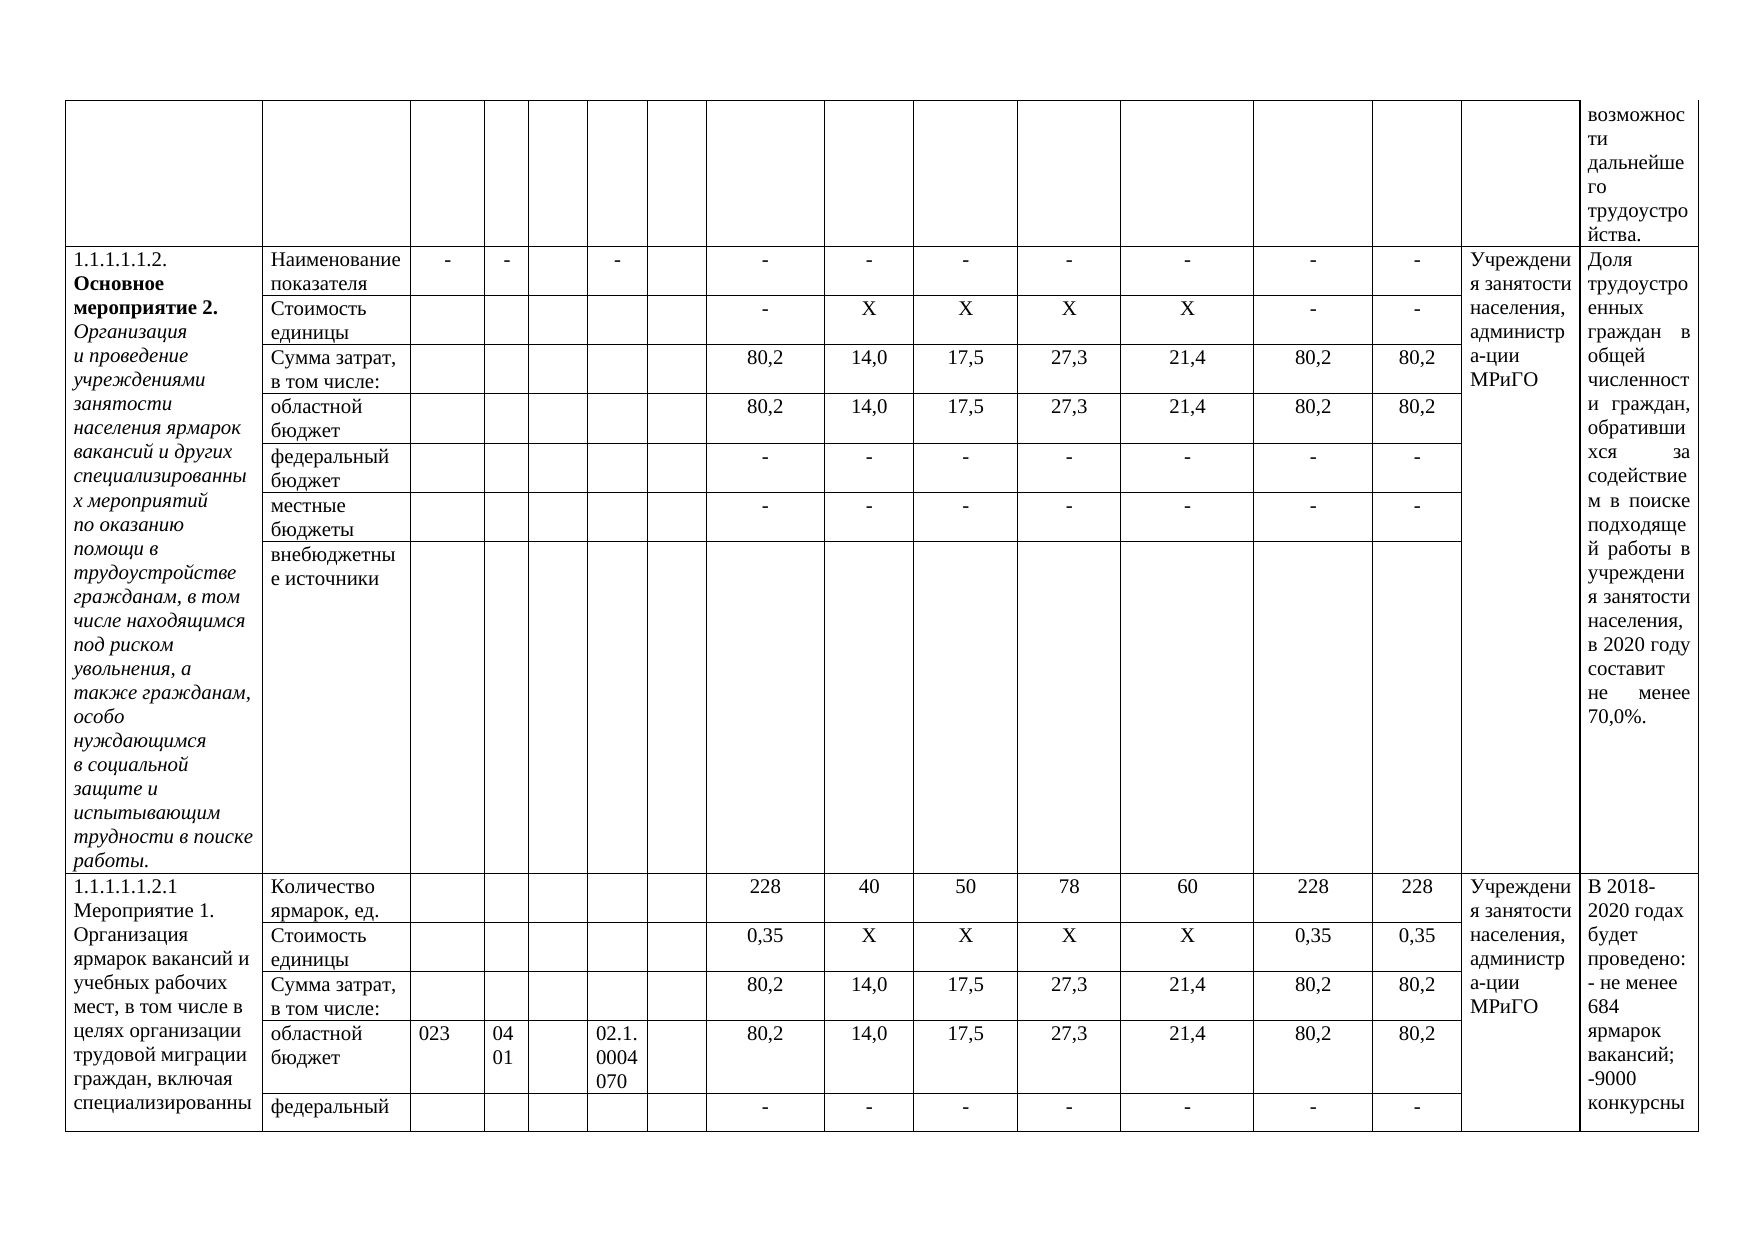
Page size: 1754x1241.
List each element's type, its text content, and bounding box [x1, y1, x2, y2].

table_cell [588, 493, 647, 541]
table_cell [411, 444, 484, 492]
table_cell - [707, 1094, 824, 1131]
table_cell 27,3 [1018, 1021, 1120, 1093]
table_cell внебюджетные источники [263, 542, 410, 872]
table_cell [485, 1094, 528, 1131]
table_cell [648, 1094, 706, 1131]
table_cell 14,0 [825, 394, 913, 442]
table_cell [588, 972, 647, 1020]
table_cell [485, 444, 528, 492]
table_cell - [1254, 296, 1372, 344]
table_cell - [1018, 493, 1120, 541]
table_cell 228 [1254, 874, 1372, 922]
table_cell - [1121, 1094, 1253, 1131]
table_cell [914, 542, 1017, 872]
table_cell Учреждения занятости населения, администра-ции МРиГО [1462, 247, 1579, 872]
table_cell 228 [707, 874, 824, 922]
table_cell [411, 874, 484, 922]
table_cell X [1018, 923, 1120, 971]
table_cell [529, 444, 587, 492]
table_cell [648, 101, 706, 246]
table_cell 0,35 [1254, 923, 1372, 971]
table_cell [485, 394, 528, 442]
table_cell [1373, 542, 1461, 872]
table_cell - [914, 101, 1017, 246]
table_cell 1.1.1.1.1.2.1 Мероприятие 1. Организация ярмарок вакансий и учебных рабочих мест, в том числе в целях организации трудовой миграции граждан, включая специализированные ярмарки для граждан, находящихся под риском увольнения (в рамках государственного задания). [66, 874, 262, 1131]
table_cell - [485, 247, 528, 295]
table_cell [529, 1021, 587, 1093]
table_cell 14,0 [825, 972, 913, 1020]
table_cell - [914, 1094, 1017, 1131]
table_cell [707, 542, 824, 872]
table_cell 80,2 [1373, 394, 1461, 442]
table_cell [411, 101, 484, 246]
table_cell Количество ярмарок, ед. [263, 874, 410, 922]
table_cell [648, 972, 706, 1020]
table_cell - [1121, 101, 1253, 246]
table_cell 40 [825, 874, 913, 922]
table_cell 0,35 [1373, 923, 1461, 971]
table_cell [485, 493, 528, 541]
table_cell Сумма затрат, в том числе: [263, 345, 410, 393]
table_cell [529, 874, 587, 922]
table_cell [648, 444, 706, 492]
table_cell [825, 542, 913, 872]
table_cell Сумма затрат, в том числе: [263, 972, 410, 1020]
table_cell [529, 542, 587, 872]
table_cell 21,4 [1121, 972, 1253, 1020]
table_cell - [1018, 247, 1120, 295]
table_cell - [1254, 101, 1372, 246]
table_cell 50 [914, 874, 1017, 922]
table_cell федеральный бюджет [263, 1094, 410, 1131]
table_cell [529, 972, 587, 1020]
table_cell - [1018, 101, 1120, 246]
table_cell [529, 923, 587, 971]
table_cell X [1121, 296, 1253, 344]
table_cell [648, 296, 706, 344]
table_cell 80,2 [1254, 345, 1372, 393]
table_cell [648, 493, 706, 541]
table_cell 27,3 [1018, 394, 1120, 442]
table_cell [485, 923, 528, 971]
table_cell [411, 1094, 484, 1131]
table_cell - [1254, 444, 1372, 492]
table_cell - [1121, 444, 1253, 492]
table_cell [411, 493, 484, 541]
table_cell X [1121, 923, 1253, 971]
table_cell 27,3 [1018, 972, 1120, 1020]
table_cell 21,4 [1121, 394, 1253, 442]
table_cell - [914, 444, 1017, 492]
table_cell [411, 972, 484, 1020]
table_cell X [914, 296, 1017, 344]
table_cell [588, 874, 647, 922]
table_cell - [1254, 247, 1372, 295]
table_cell [529, 247, 587, 295]
table_cell [648, 247, 706, 295]
table_cell 80,2 [1373, 972, 1461, 1020]
table_cell - [707, 101, 824, 246]
table_cell - [1018, 1094, 1120, 1131]
table_cell Учреждения занятости населения, администра-ции МРиГО [1462, 874, 1579, 1131]
table_cell [529, 1094, 587, 1131]
table_cell 17,5 [914, 1021, 1017, 1093]
table_cell [588, 444, 647, 492]
table_cell - [588, 247, 647, 295]
table_cell 80,2 [707, 394, 824, 442]
table_cell 0,35 [707, 923, 824, 971]
table_cell областной бюджет [263, 394, 410, 442]
table_cell областной бюджет [263, 1021, 410, 1093]
table_cell - [1373, 444, 1461, 492]
table_cell 80,2 [1254, 972, 1372, 1020]
table_cell - [411, 247, 484, 295]
table_cell [485, 874, 528, 922]
table_cell 14,0 [825, 345, 913, 393]
table_cell [588, 1094, 647, 1131]
table_cell - [707, 493, 824, 541]
table_cell - [1018, 444, 1120, 492]
table_cell [648, 345, 706, 393]
table_cell [588, 296, 647, 344]
table_cell [648, 923, 706, 971]
table_cell [1018, 542, 1120, 872]
table_cell 21,4 [1121, 1021, 1253, 1093]
table_cell [529, 493, 587, 541]
table_cell [648, 394, 706, 442]
table_cell - [707, 296, 824, 344]
table_cell [411, 345, 484, 393]
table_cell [263, 101, 410, 246]
table_cell 17,5 [914, 345, 1017, 393]
table_cell [485, 972, 528, 1020]
table_cell местные бюджеты [263, 493, 410, 541]
table_cell - [1373, 1094, 1461, 1131]
table_cell X [825, 296, 913, 344]
table_cell 17,5 [914, 972, 1017, 1020]
table_cell В 2018-2020 годах будет проведено: - не менее 684 ярмарок вакансий; -9000 конкурсных отборов, собеседований и аукционов специалистов, что позволит сократить продолжительность поиска работы гражданами. [1581, 874, 1698, 1131]
table_cell [529, 101, 587, 246]
table_cell [485, 542, 528, 872]
table_cell 80,2 [1373, 1021, 1461, 1093]
table_cell - [1254, 1094, 1372, 1131]
table_cell [411, 296, 484, 344]
table_cell 228 [1373, 874, 1461, 922]
table_cell 80,2 [1254, 1021, 1372, 1093]
table_cell - [1121, 247, 1253, 295]
table_cell [411, 923, 484, 971]
table_cell 80,2 [707, 972, 824, 1020]
table_cell X [1018, 296, 1120, 344]
table_cell - [914, 493, 1017, 541]
table_cell X [914, 923, 1017, 971]
table_cell 1.1.1.1.1.2. Основное мероприятие 2. Организация и проведение учреждениями занятости населения ярмарок вакансий и других специализированных мероприятий по оказанию помощи в трудоустройстве гражданам, в том числе находящимся под риском увольнения, а также гражданам, особо нуждающимся в социальной защите и испытывающим трудности в поиске работы. [66, 247, 262, 872]
table_cell [588, 394, 647, 442]
table_cell [411, 542, 484, 872]
table_cell [485, 345, 528, 393]
table_cell [411, 394, 484, 442]
table_cell 27,3 [1018, 345, 1120, 393]
table_cell - [825, 444, 913, 492]
table_cell - [825, 101, 913, 246]
table_cell [588, 345, 647, 393]
table_cell [485, 101, 528, 246]
table_cell 023 [411, 1021, 484, 1093]
table_cell [1254, 542, 1372, 872]
table_cell [588, 101, 647, 246]
table_cell - [914, 247, 1017, 295]
table_cell [529, 394, 587, 442]
table_cell - [825, 493, 913, 541]
table_cell [1121, 542, 1253, 872]
table_cell Наименование показателя [263, 247, 410, 295]
table_cell - [707, 247, 824, 295]
table_cell Стоимость единицы [263, 296, 410, 344]
table_cell 02.1.0004070 [588, 1021, 647, 1093]
table_cell [648, 874, 706, 922]
table_cell - [707, 444, 824, 492]
table_cell 80,2 [707, 345, 824, 393]
table_cell - [825, 247, 913, 295]
table_cell 60 [1121, 874, 1253, 922]
table_cell - [1373, 296, 1461, 344]
table_cell федеральный бюджет [263, 444, 410, 492]
table_cell [588, 923, 647, 971]
table_cell - [1254, 493, 1372, 541]
table_cell 80,2 [1373, 345, 1461, 393]
table_cell [648, 1021, 706, 1093]
table_cell 80,2 [707, 1021, 824, 1093]
table_cell Стоимость единицы [263, 923, 410, 971]
table_cell [529, 345, 587, 393]
table_cell 78 [1018, 874, 1120, 922]
table_cell [648, 542, 706, 872]
table_cell X [825, 923, 913, 971]
table_cell Доля трудоустроенных граждан в общей численности граждан, обратившихся за содействием в поиске подходящей работы в учреждения занятости населения, в 2020 году составит не менее 70,0%. [1581, 247, 1698, 872]
table_cell 21,4 [1121, 345, 1253, 393]
table_cell 14,0 [825, 1021, 913, 1093]
table_cell - [825, 1094, 913, 1131]
table_cell [485, 296, 528, 344]
table_cell [529, 296, 587, 344]
table_cell - [1373, 493, 1461, 541]
table_cell 80,2 [1254, 394, 1372, 442]
table_cell - [1373, 247, 1461, 295]
table_cell [588, 542, 647, 872]
table_cell - [1121, 493, 1253, 541]
table_cell 04 01 [485, 1021, 528, 1093]
table_cell - [1373, 101, 1461, 246]
table_cell 17,5 [914, 394, 1017, 442]
